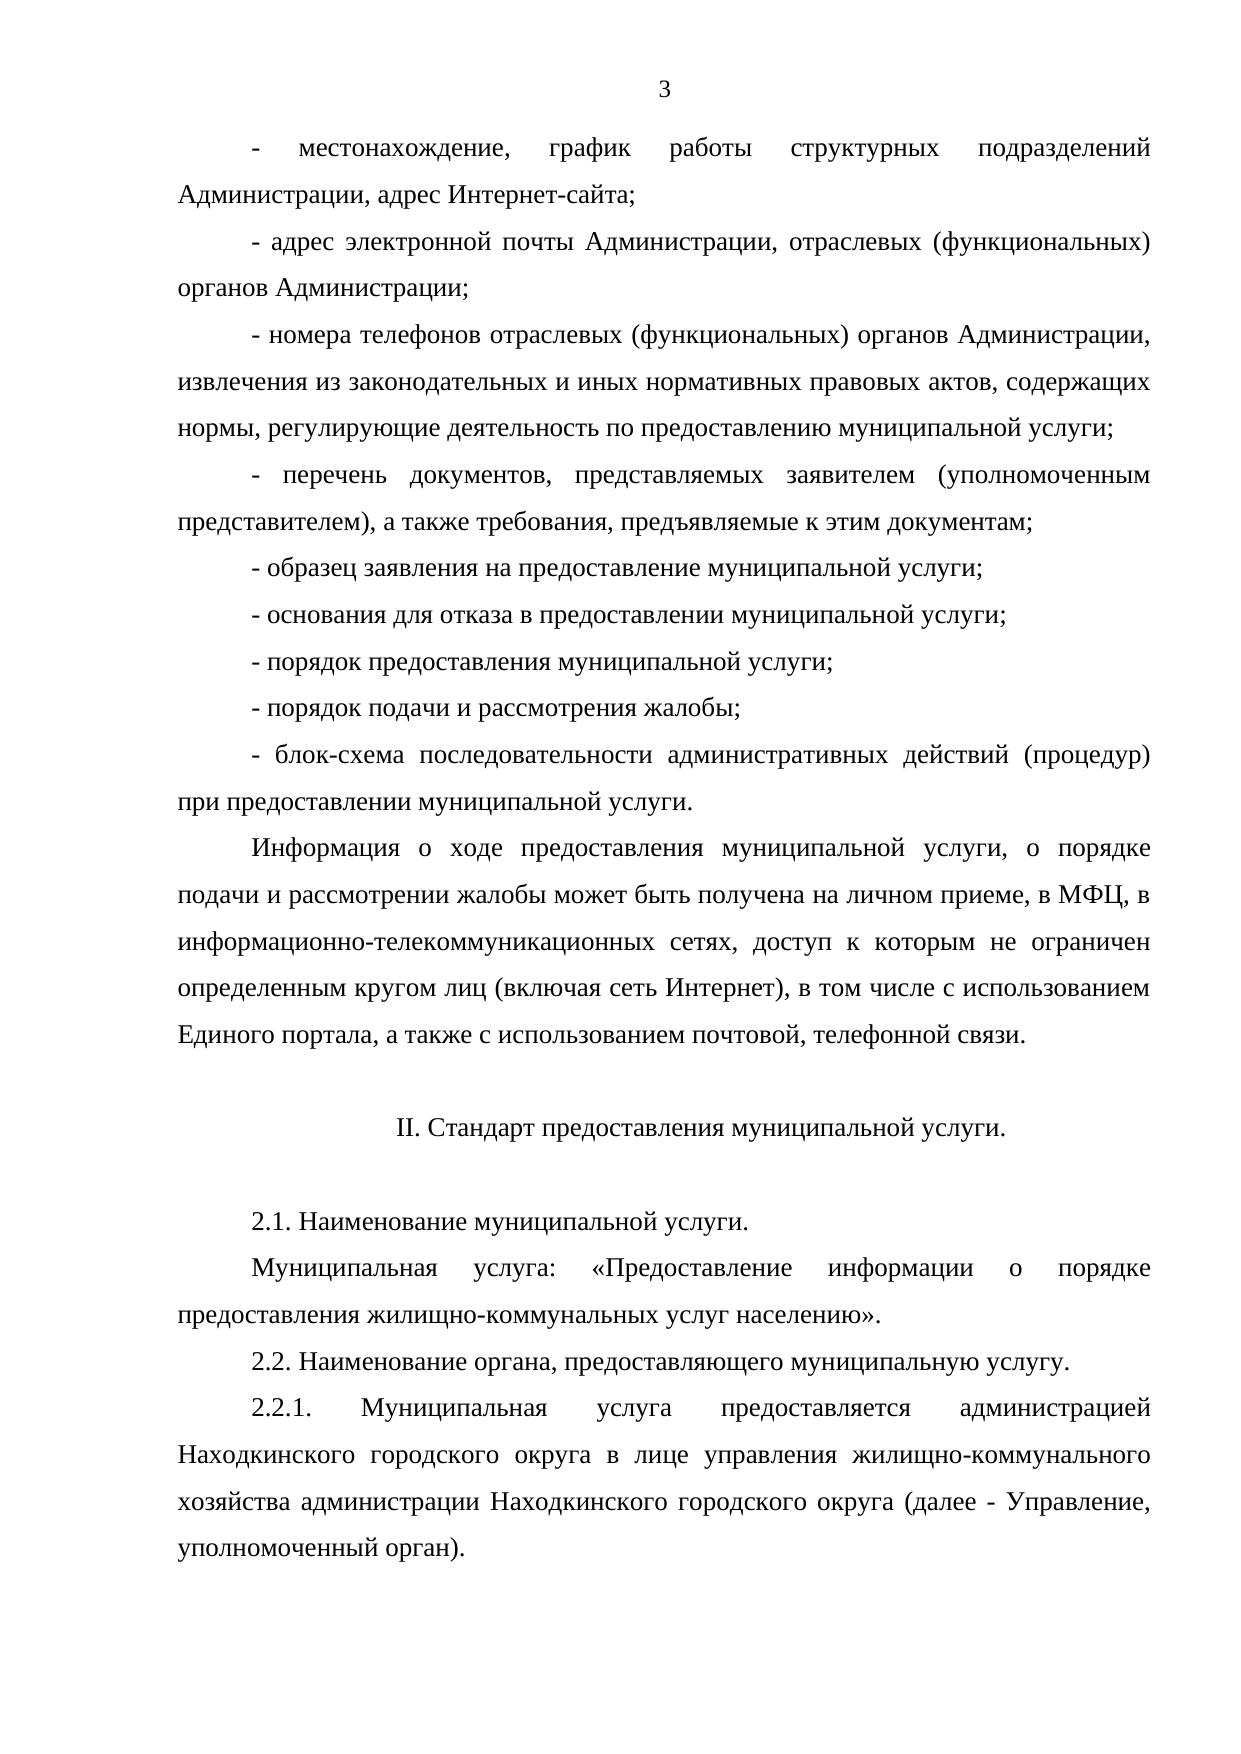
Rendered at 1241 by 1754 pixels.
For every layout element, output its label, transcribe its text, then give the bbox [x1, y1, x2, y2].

text - номера телефонов отраслевых (функциональных) органов Администрации, извлечения из законодательных и иных нормативных правовых актов, содержащих нормы, регулирующие деятельность по предоставлению муниципальной услуги; [177, 318, 1152, 442]
text 2.2. Наименование органа, предоставляющего муниципальную услугу. [177, 1344, 1152, 1376]
text - адрес электронной почты Администрации, отраслевых (функциональных) органов Администрации; [177, 224, 1152, 302]
text - образец заявления на предоставление муниципальной услуги; [177, 551, 1152, 582]
text - перечень документов, представляемых заявителем (уполномоченным представителем), а также требования, предъявляемые к этим документам; [177, 458, 1152, 536]
text - основания для отказа в предоставлении муниципальной услуги; [177, 598, 1152, 629]
text - блок-схема последовательности административных действий (процедур) при предоставлении муниципальной услуги. [177, 738, 1152, 816]
text II. Стандарт предоставления муниципальной услуги. [177, 1111, 1152, 1142]
text - порядок подачи и рассмотрения жалобы; [177, 691, 1152, 722]
text Информация о ходе предоставления муниципальной услуги, о порядке подачи и рассмотрении жалобы может быть получена на личном приеме, в МФЦ, в информационно-телекоммуникационных сетях, доступ к которым не ограничен определенным кругом лиц (включая сеть Интернет), в том числе с использованием Единого портала, а также с использованием почтовой, телефонной связи. [177, 831, 1152, 1049]
text - порядок предоставления муниципальной услуги; [177, 644, 1152, 676]
text 2.1. Наименование муниципальной услуги. [177, 1204, 1152, 1236]
text Муниципальная услуга: «Предоставление информации о порядке предоставления жилищно-коммунальных услуг населению». [177, 1251, 1152, 1329]
text 2.2.1. Муниципальная услуга предоставляется администрацией Находкинского городского округа в лице управления жилищно-коммунального хозяйства администрации Находкинского городского округа (далее - Управление, уполномоченный орган). [177, 1391, 1152, 1562]
text - местонахождение, график работы структурных подразделений Администрации, адрес Интернет-сайта; [177, 131, 1152, 209]
